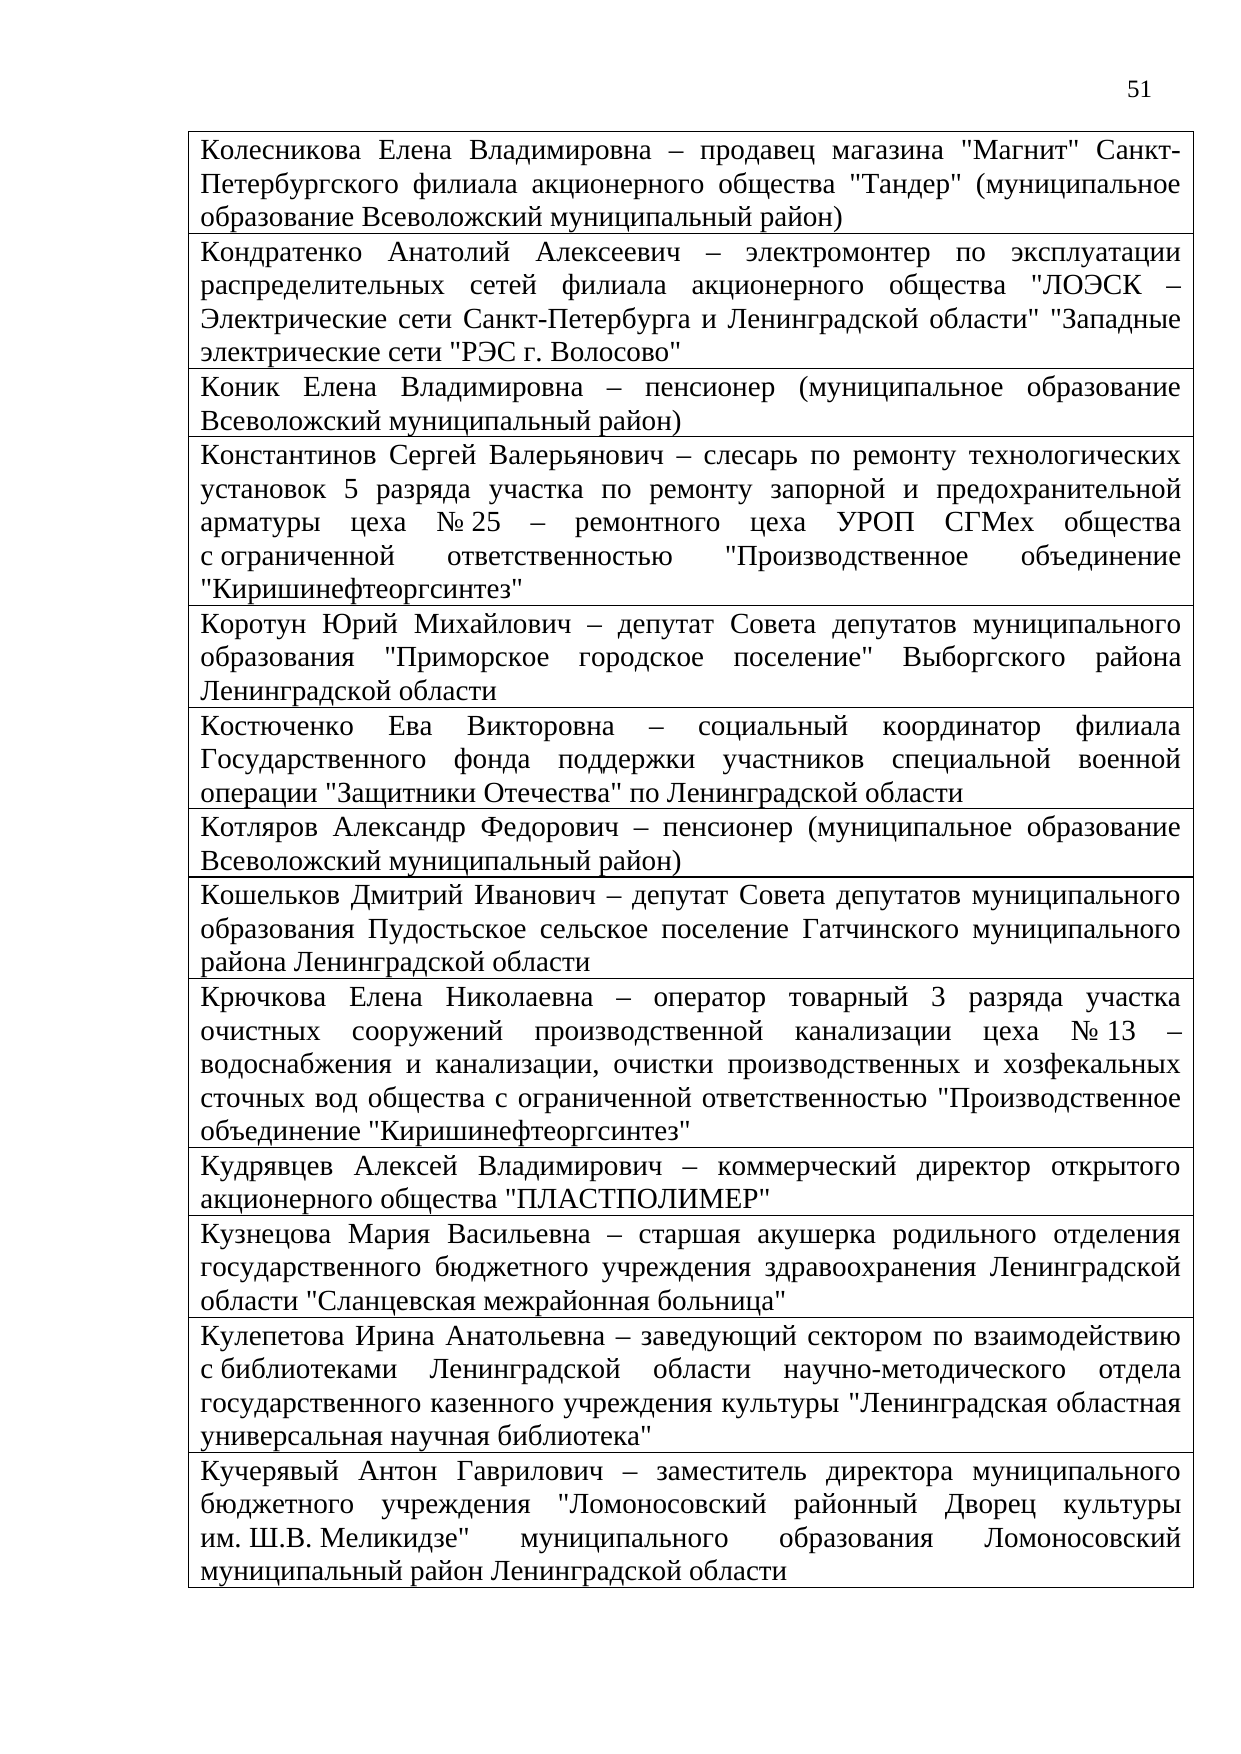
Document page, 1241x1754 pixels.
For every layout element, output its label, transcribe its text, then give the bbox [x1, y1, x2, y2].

table_cell Коник Елена Владимировна – пенсионер (муниципальное образование Всеволожский муниципальный район) [189, 369, 1193, 436]
table_cell Кузнецова Мария Васильевна – старшая акушерка родильного отделения государственного бюджетного учреждения здравоохранения Ленинградской области "Сланцевская межрайонная больница" [189, 1216, 1193, 1317]
table_cell Костюченко Ева Викторовна – социальный координатор филиала Государственного фонда поддержки участников специальной военной операции "Защитники Отечества" по Ленинградской области [189, 708, 1193, 808]
table_cell Кудрявцев Алексей Владимирович – коммерческий директор открытого акционерного общества "ПЛАСТПОЛИМЕР" [189, 1148, 1193, 1215]
table_cell Кучерявый Антон Гаврилович – заместитель директора муниципального бюджетного учреждения "Ломоносовский районный Дворец культуры им. Ш.В. Меликидзе" муниципального образования Ломоносовский муниципальный район Ленинградской области [189, 1453, 1193, 1587]
table_cell Котляров Александр Федорович – пенсионер (муниципальное образование Всеволожский муниципальный район) [189, 809, 1193, 876]
table_cell Кошельков Дмитрий Иванович – депутат Совета депутатов муниципального образования Пудостьское сельское поселение Гатчинского муниципального района Ленинградской области [189, 878, 1193, 978]
table_cell Кулепетова Ирина Анатольевна – заведующий сектором по взаимодействию с библиотеками Ленинградской области научно-методического отдела государственного казенного учреждения культуры "Ленинградская областная универсальная научная библиотека" [189, 1318, 1193, 1452]
table_cell Коротун Юрий Михайлович – депутат Совета депутатов муниципального образования "Приморское городское поселение" Выборгского района Ленинградской области [189, 606, 1193, 707]
table_cell Константинов Сергей Валерьянович – слесарь по ремонту технологических установок 5 разряда участка по ремонту запорной и предохранительной арматуры цеха № 25 – ремонтного цеха УРОП СГМех общества с ограниченной ответственностью "Производственное объединение "Киришинефтеоргсинтез" [189, 437, 1193, 605]
table_cell Кондратенко Анатолий Алексеевич – электромонтер по эксплуатации распределительных сетей филиала акционерного общества "ЛОЭСК – Электрические сети Санкт-Петербурга и Ленинградской области" "Западные электрические сети "РЭС г. Волосово" [189, 234, 1193, 368]
table_cell Крючкова Елена Николаевна – оператор товарный 3 разряда участка очистных сооружений производственной канализации цеха № 13 – водоснабжения и канализации, очистки производственных и хозфекальных сточных вод общества с ограниченной ответственностью "Производственное объединение "Киришинефтеоргсинтез" [189, 979, 1193, 1147]
table_cell Колесникова Елена Владимировна – продавец магазина "Магнит" Санкт-Петербургского филиала акционерного общества "Тандер" (муниципальное образование Всеволожский муниципальный район) [189, 132, 1193, 233]
